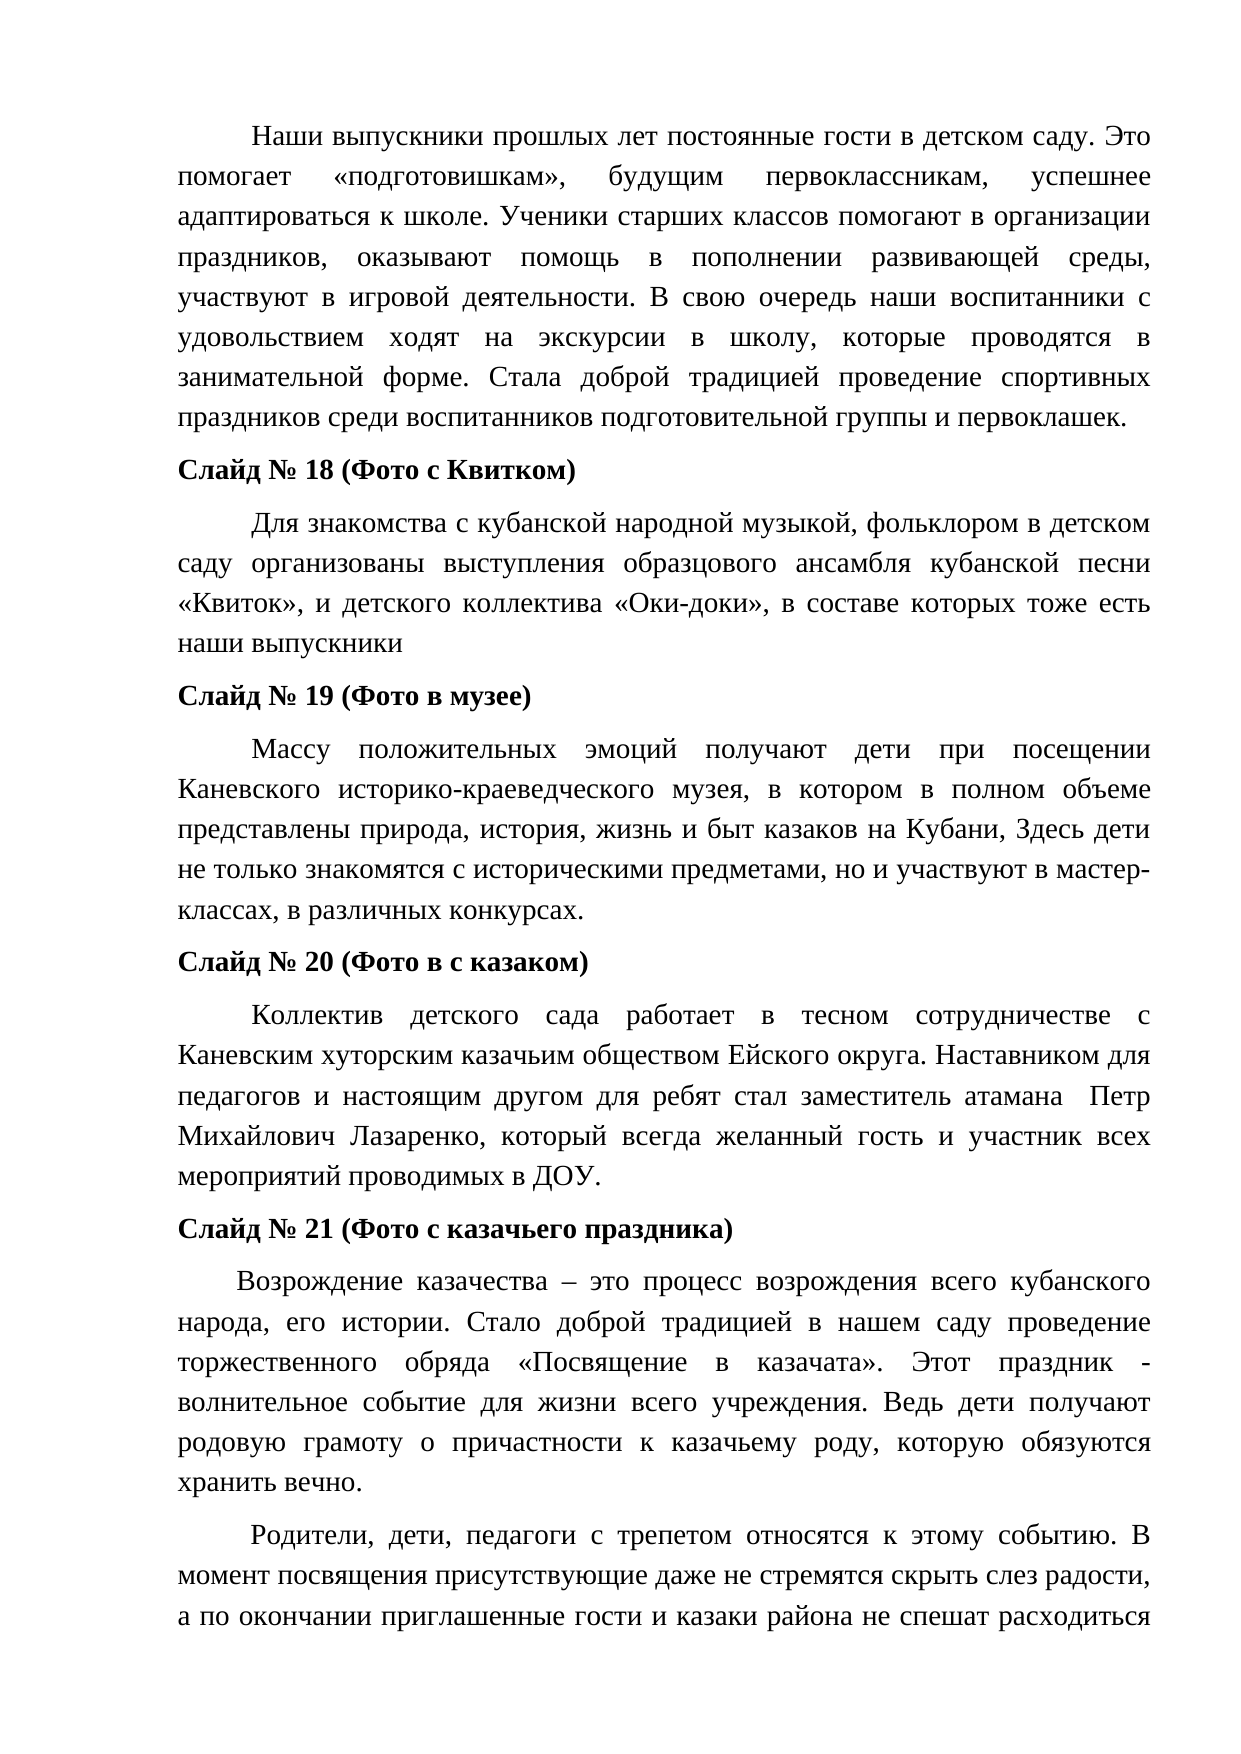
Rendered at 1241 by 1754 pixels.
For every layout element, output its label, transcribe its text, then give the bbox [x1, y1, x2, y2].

text Слайд № 21 (Фото с казачьего праздника) [177, 1211, 1152, 1244]
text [177, 1517, 1152, 1631]
text Массу положительных эмоций получают дети при посещении Каневского историко-краеведческого музея, в котором в полном объеме представлены природа, история, жизнь и быт казаков на Кубани, Здесь дети не только знакомятся с историческими предметами, но и участвуют в мастер-классах, в различных конкурсах. [177, 731, 1152, 925]
text Возрождение казачества – это процесс возрождения всего кубанского народа, его истории. Стало доброй традицией в нашем саду проведение торжественного обряда «Посвящение в казачата». Этот праздник - волнительное событие для жизни всего учреждения. Ведь дети получают родовую грамоту о причастности к казачьему роду, которую обязуются хранить вечно. [177, 1263, 1152, 1498]
text Слайд № 19 (Фото в музее) [177, 678, 1152, 712]
text Коллектив детского сада работает в тесном сотрудничестве с Каневским хуторским казачьим обществом Ейского округа. Наставником для педагогов и настоящим другом для ребят стал заместитель атамана Петр Михайлович Лазаренко, который всегда желанный гость и участник всех мероприятий проводимых в ДОУ. [177, 997, 1152, 1192]
text Слайд № 20 (Фото в с казаком) [177, 944, 1152, 978]
text Слайд № 18 (Фото с Квитком) [177, 452, 1152, 486]
text Для знакомства с кубанской народной музыкой, фольклором в детском саду организованы выступления образцового ансамбля кубанской песни «Квиток», и детского коллектива «Оки-доки», в составе которых тоже есть наши выпускники [177, 505, 1152, 659]
text Наши выпускники прошлых лет постоянные гости в детском саду. Это помогает «подготовишкам», будущим первоклассникам, успешнее адаптироваться к школе. Ученики старших классов помогают в организации праздников, оказывают помощь в пополнении развивающей среды, участвуют в игровой деятельности. В свою очередь наши воспитанники с удовольствием ходят на экскурсии в школу, которые проводятся в занимательной форме. Стала доброй традицией проведение спортивных праздников среди воспитанников подготовительной группы и первоклашек. [177, 118, 1152, 433]
